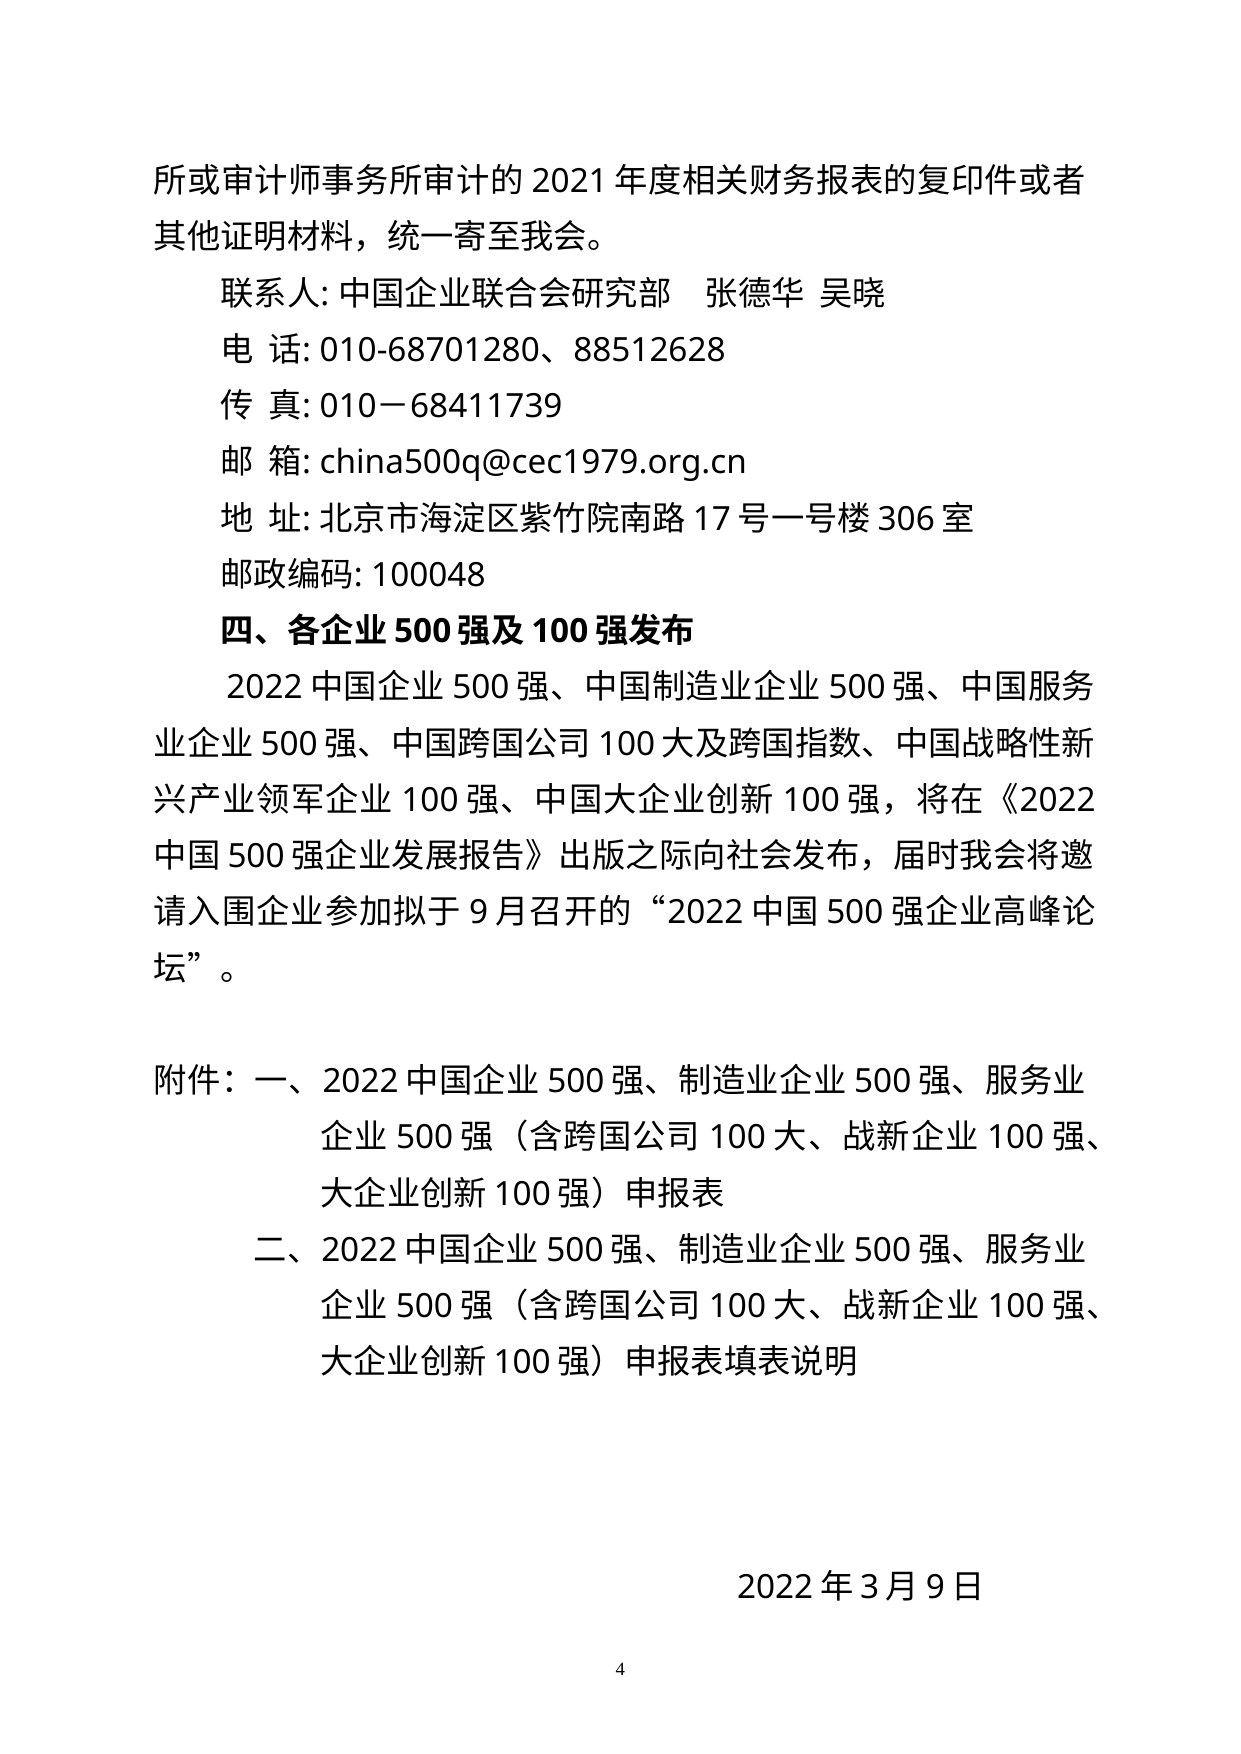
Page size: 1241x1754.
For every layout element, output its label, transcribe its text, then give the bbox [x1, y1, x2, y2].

text 联系人: 中国企业联合会研究部 张德华 吴晓 [153, 260, 1096, 316]
text 二、2022中国企业500强、制造业企业500强、服务业企业500强（含跨国公司100大、战新企业100强、大企业创新100强）申报表填表说明 [253, 1216, 1087, 1385]
text 四、各企业500强及100强发布 [153, 598, 1096, 654]
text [153, 148, 1087, 260]
text 2022年3月9日 [153, 1554, 1087, 1610]
text 邮政编码: 100048 [153, 541, 1096, 598]
text 电 话: 010-68701280、88512628 [153, 316, 1096, 373]
text 2022中国企业500强、中国制造业企业500强、中国服务业企业500强、中国跨国公司100大及跨国指数、中国战略性新兴产业领军企业100强、中国大企业创新100强，将在《2022中国500强企业发展报告》出版之际向社会发布，届时我会将邀请入围企业参加拟于9月召开的“2022中国500强企业高峰论坛”。 [153, 654, 1096, 991]
text 邮 箱: china500q@cec1979.org.cn [153, 429, 1096, 485]
text 地 址: 北京市海淀区紫竹院南路17号一号楼306室 [153, 485, 1096, 541]
text 附件：一、2022中国企业500强、制造业企业500强、服务业企业500强（含跨国公司100大、战新企业100强、大企业创新100强）申报表 [153, 1048, 1087, 1216]
text 传 真: 010－68411739 [153, 373, 1096, 429]
